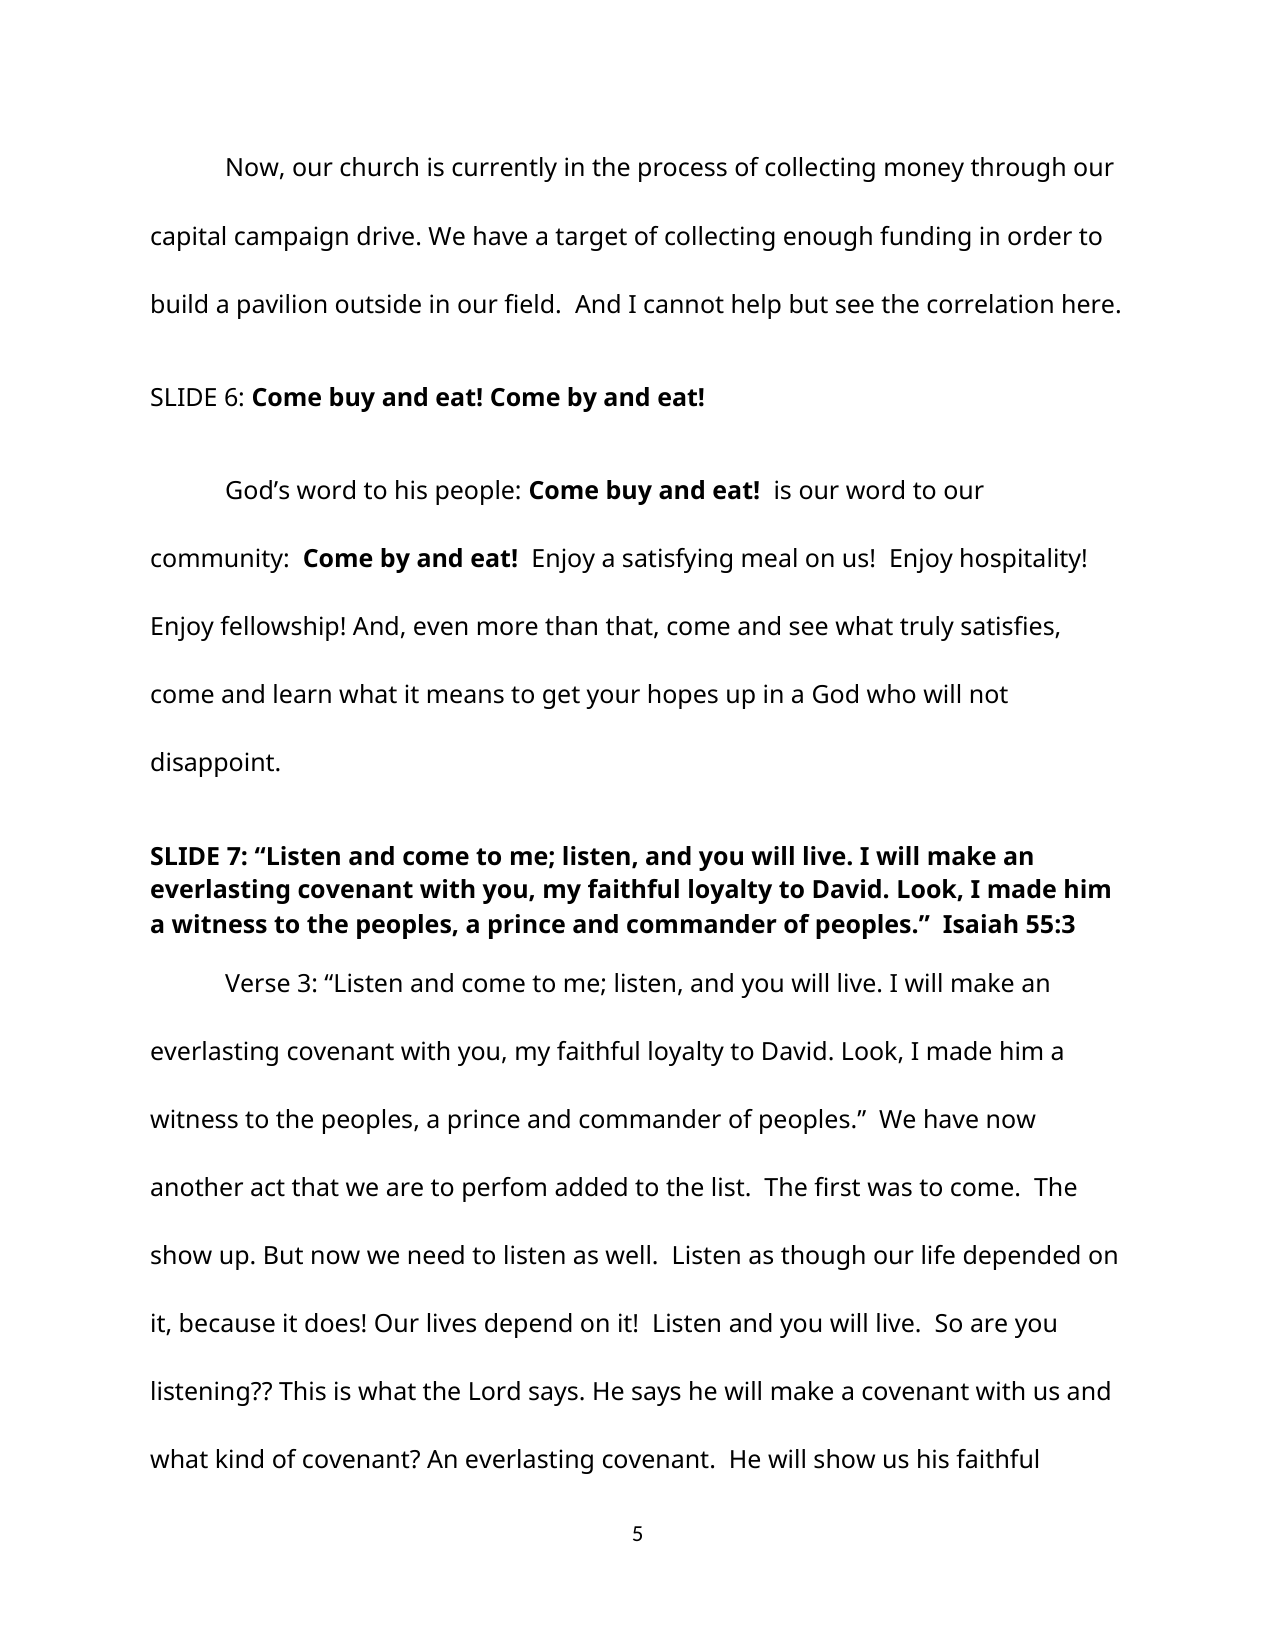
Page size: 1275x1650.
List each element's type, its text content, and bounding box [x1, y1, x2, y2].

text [150, 965, 1125, 1476]
text SLIDE 7: “Listen and come to me; listen, and you will live. I will make an everlasting covenant with you, my faithful loyalty to David. Look, I made him a witness to the peoples, a prince and commander of peoples.” Isaiah 55:3 [150, 838, 1125, 940]
text Now, our church is currently in the process of collecting money through our capital campaign drive. We have a target of collecting enough funding in order to build a pavilion outside in our field. And I cannot help but see the correlation here. [150, 150, 1125, 320]
text SLIDE 6: Come buy and eat! Come by and eat! [150, 379, 1125, 413]
text God’s word to his people: Come buy and eat! is our word to our community: Come by and eat! Enjoy a satisfying meal on us! Enjoy hospitality! Enjoy fellowship! And, even more than that, come and see what truly satisfies, come and learn what it means to get your hopes up in a God who will not disappoint. [150, 472, 1125, 779]
